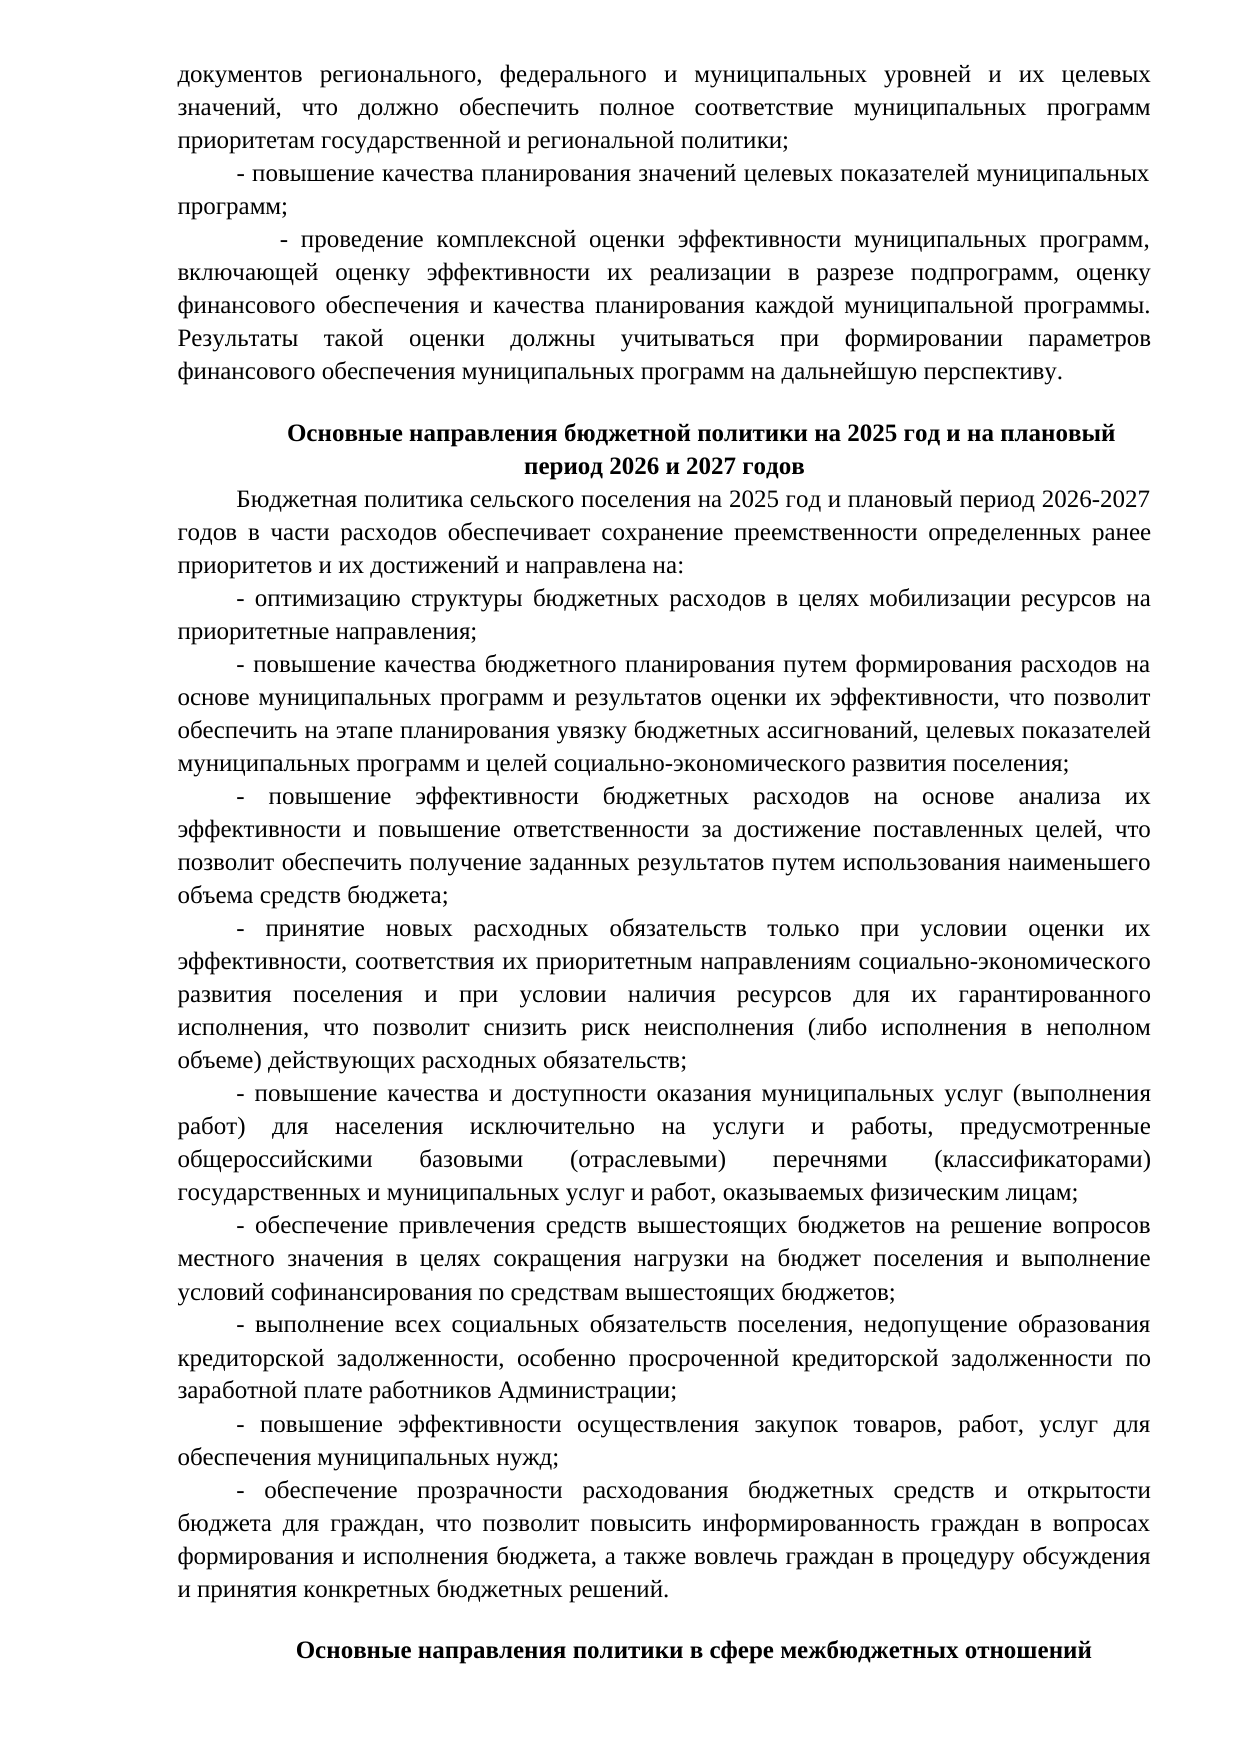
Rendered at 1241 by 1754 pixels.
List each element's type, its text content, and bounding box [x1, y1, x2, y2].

text - обеспечение привлечения средств вышестоящих бюджетов на решение вопросов местного значения в целях сокращения нагрузки на бюджет поселения и выполнение условий софинансирования по средствам вышестоящих бюджетов; [177, 1211, 1152, 1305]
text - принятие новых расходных обязательств только при условии оценки их эффективности, соответствия их приоритетным направлениям социально-экономического развития поселения и при условии наличия ресурсов для их гарантированного исполнения, что позволит снизить риск неисполнения (либо исполнения в неполном объеме) действующих расходных обязательств; [177, 913, 1152, 1074]
text - обеспечение прозрачности расходования бюджетных средств и открытости бюджета для граждан, что позволит повысить информированность граждан в вопросах формирования и исполнения бюджета, а также вовлечь граждан в процедуру обсуждения и принятия конкретных бюджетных решений. [177, 1475, 1152, 1602]
text - повышение эффективности бюджетных расходов на основе анализа их эффективности и повышение ответственности за достижение поставленных целей, что позволит обеспечить получение заданных результатов путем использования наименьшего объема средств бюджета; [177, 781, 1152, 909]
text - повышение качества планирования значений целевых показателей муниципальных программ; [177, 158, 1152, 220]
text - оптимизацию структуры бюджетных расходов в целях мобилизации ресурсов на приоритетные направления; [177, 583, 1152, 645]
text - повышение качества и доступности оказания муниципальных услуг (выполнения работ) для населения исключительно на услуги и работы, предусмотренные общероссийскими базовыми (отраслевыми) перечнями (классификаторами) государственных и муниципальных услуг и работ, оказываемых физическим лицам; [177, 1078, 1152, 1206]
text Основные направления политики в сфере межбюджетных отношений [177, 1636, 1152, 1664]
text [177, 59, 1152, 154]
text - выполнение всех социальных обязательств поселения, недопущение образования кредиторской задолженности, особенно просроченной кредиторской задолженности по заработной плате работников Администрации; [177, 1309, 1152, 1404]
text - повышение эффективности осуществления закупок товаров, работ, услуг для обеспечения муниципальных нужд; [177, 1409, 1152, 1470]
text Бюджетная политика сельского поселения на 2025 год и плановый период 2026-2027 годов в части расходов обеспечивает сохранение преемственности определенных ранее приоритетов и их достижений и направлена на: [177, 484, 1152, 579]
text - проведение комплексной оценки эффективности муниципальных программ, включающей оценку эффективности их реализации в разрезе подпрограмм, оценку финансового обеспечения и качества планирования каждой муниципальной программы. Результаты такой оценки должны учитываться при формировании параметров финансового обеспечения муниципальных программ на дальнейшую перспективу. [177, 224, 1152, 385]
text - повышение качества бюджетного планирования путем формирования расходов на основе муниципальных программ и результатов оценки их эффективности, что позволит обеспечить на этапе планирования увязку бюджетных ассигнований, целевых показателей муниципальных программ и целей социально-экономического развития поселения; [177, 649, 1152, 777]
text Основные направления бюджетной политики на 2025 год и на плановый период 2026 и 2027 годов [177, 418, 1152, 480]
